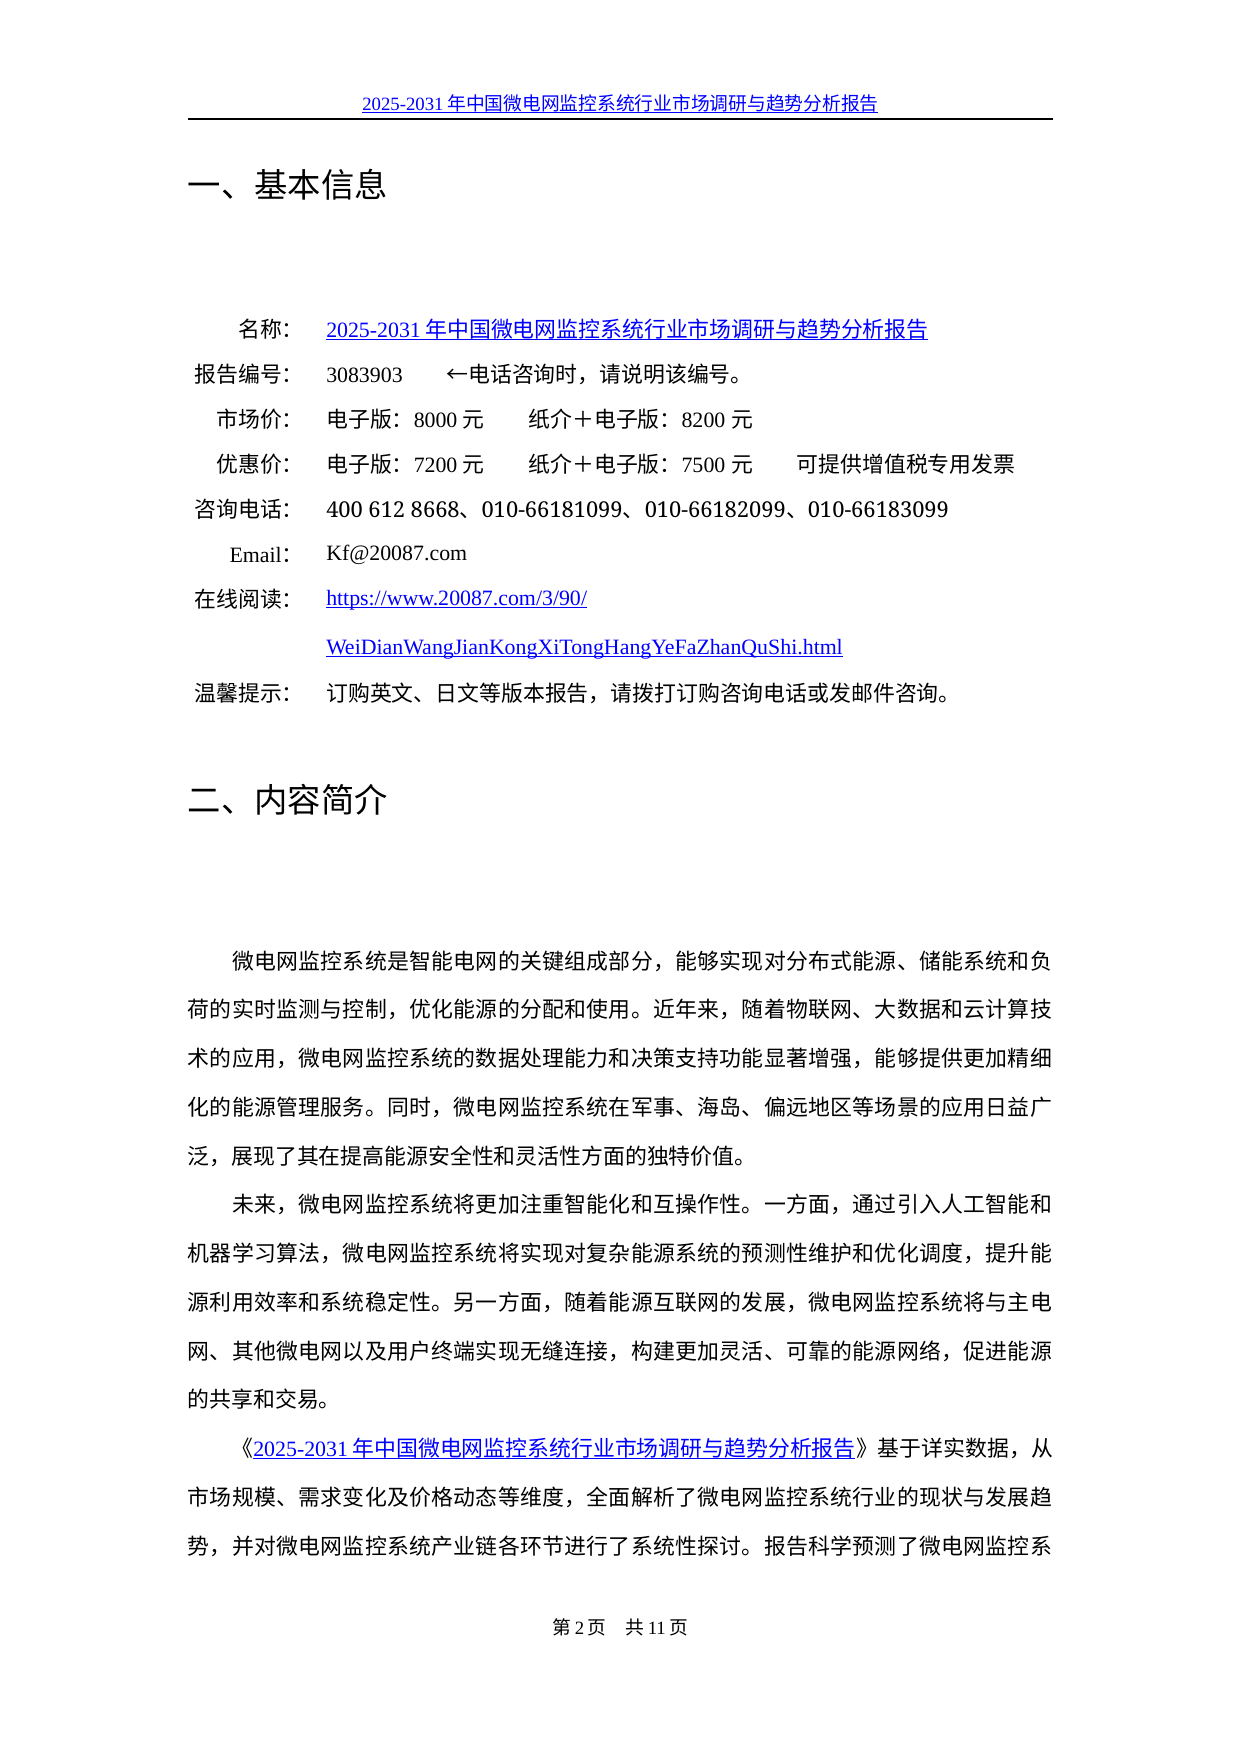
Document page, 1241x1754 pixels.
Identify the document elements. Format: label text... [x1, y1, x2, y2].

table_header 2025-2031年中国微电网监控系统行业市场调研与趋势分析报告 [315, 312, 1073, 357]
table_cell 优惠价： [167, 447, 315, 492]
table_cell Email： [167, 537, 315, 582]
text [187, 943, 1053, 1561]
table_cell 400 612 8668、010-66181099、010-66182099、010-66183099 [315, 492, 1073, 537]
table_cell 市场价： [167, 402, 315, 447]
table_cell [315, 582, 1073, 675]
table_cell Kf@20087.com [315, 537, 1073, 582]
table_cell 咨询电话： [167, 492, 315, 537]
title 一、基本信息 [187, 150, 1053, 215]
table_cell 3083903 ←电话咨询时，请说明该编号。 [315, 357, 1073, 402]
table_cell 订购英文、日文等版本报告，请拨打订购咨询电话或发邮件咨询。 [315, 675, 1073, 720]
table_cell 电子版：7200 元 纸介＋电子版：7500 元 可提供增值税专用发票 [315, 447, 1073, 492]
title 二、内容简介 [187, 766, 1053, 831]
table_cell 在线阅读： [167, 582, 315, 675]
table_cell 电子版：8000 元 纸介＋电子版：8200 元 [315, 402, 1073, 447]
table_header 名称： [167, 312, 315, 357]
table_cell 报告编号： [167, 357, 315, 402]
table_cell 温馨提示： [167, 675, 315, 720]
